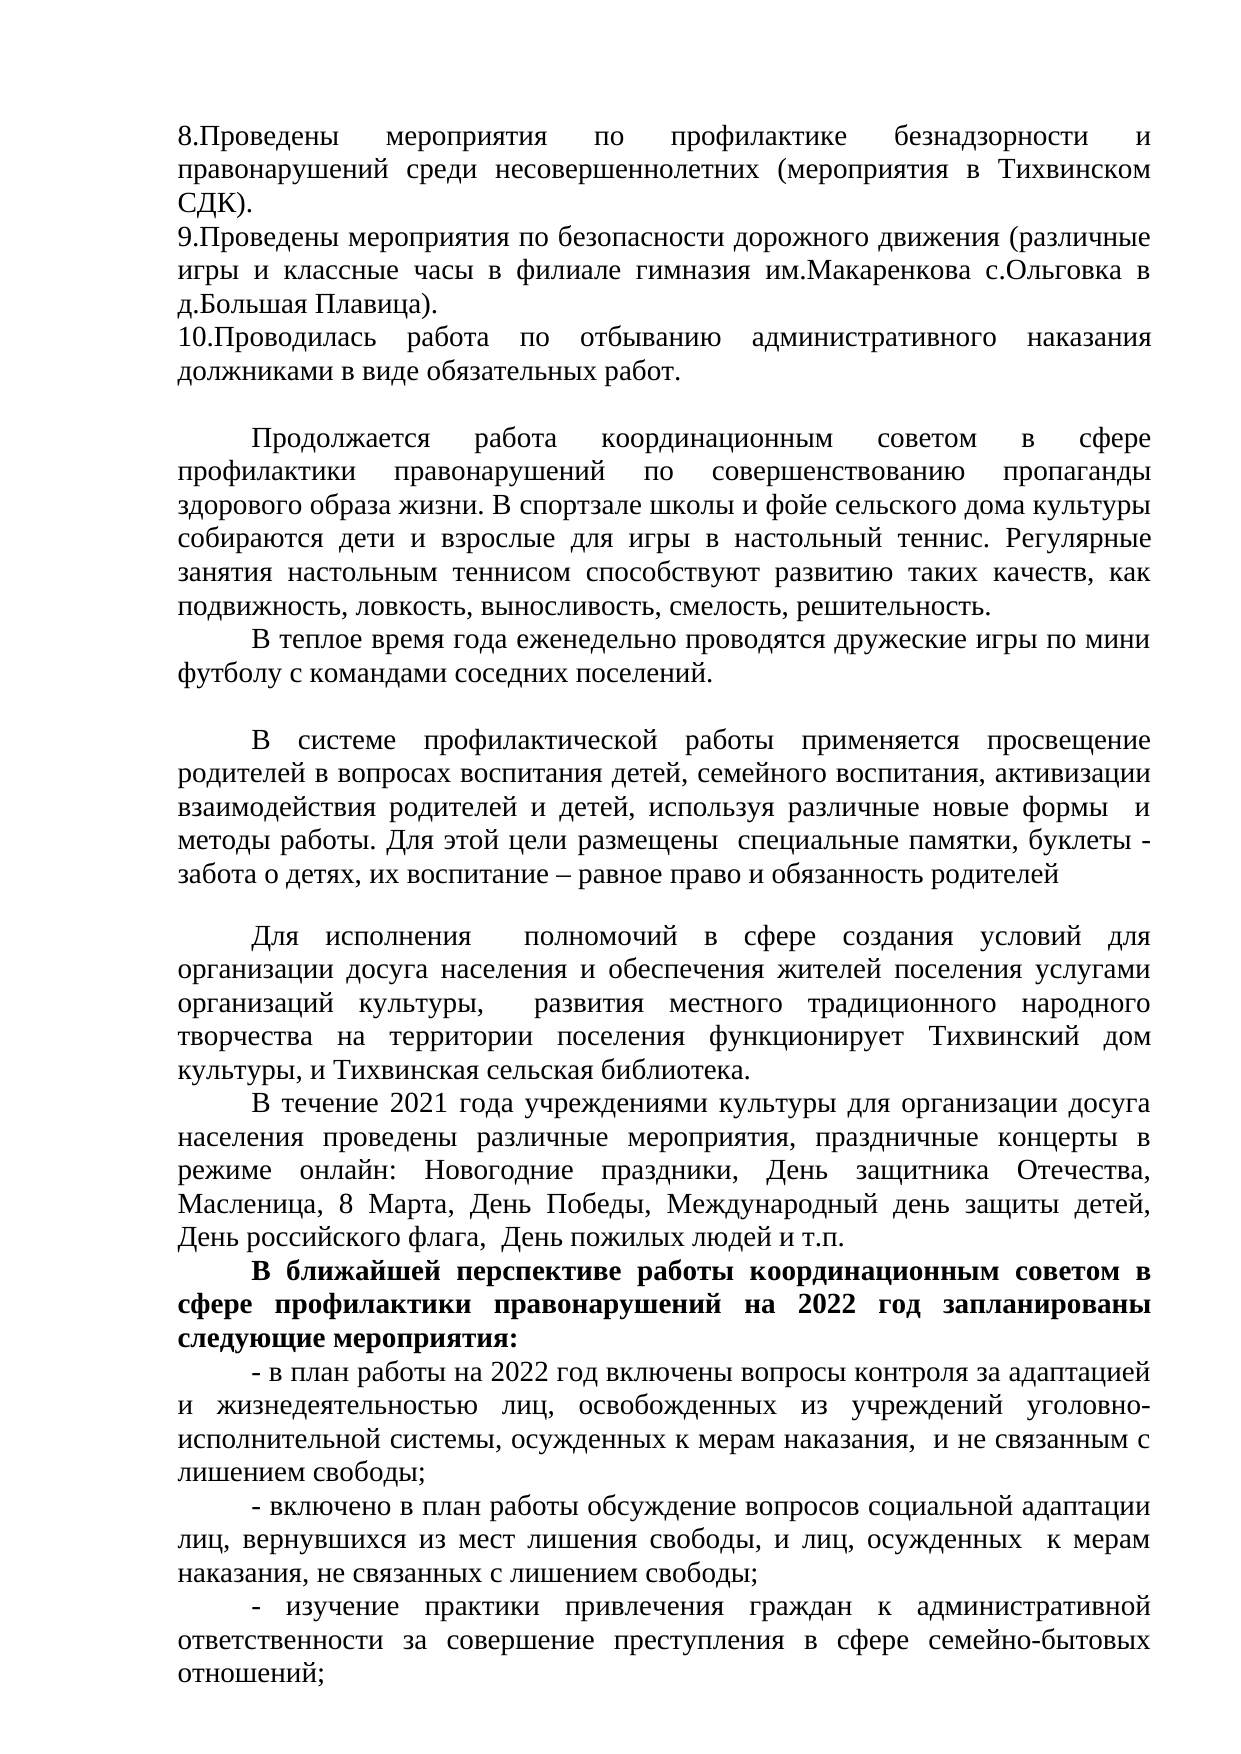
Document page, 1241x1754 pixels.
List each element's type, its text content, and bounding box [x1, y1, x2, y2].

text 8.Проведены мероприятия по профилактике безнадзорности и правонарушений среди несовершеннолетних (мероприятия в Тихвинском СДК). [177, 118, 1152, 219]
text Продолжается работа координационным советом в сфере профилактики правонарушений по совершенствованию пропаганды здорового образа жизни. В спортзале школы и фойе сельского дома культуры собираются дети и взрослые для игры в настольный теннис. Регулярные занятия настольным теннисом способствуют развитию таких качеств, как подвижность, ловкость, выносливость, смелость, решительность. [177, 420, 1152, 621]
text 10.Проводилась работа по отбыванию административного наказания должниками в виде обязательных работ. [177, 319, 1152, 386]
text В течение 2021 года учреждениями культуры для организации досуга населения проведены различные мероприятия, праздничные концерты в режиме онлайн: Новогодние праздники, День защитника Отечества, Масленица, 8 Марта, День Победы, Международный день защиты детей, День российского флага, День пожилых людей и т.п. [177, 1085, 1152, 1253]
text В теплое время года еженедельно проводятся дружеские игры по мини футболу с командами соседних поселений. [177, 621, 1152, 688]
text Для исполнения полномочий в сфере создания условий для организации досуга населения и обеспечения жителей поселения услугами организаций культуры, развития местного традиционного народного творчества на территории поселения функционирует Тихвинский дом культуры, и Тихвинская сельская библиотека. [177, 918, 1152, 1085]
text 9.Проведены мероприятия по безопасности дорожного движения (различные игры и классные часы в филиале гимназия им.Макаренкова с.Ольговка в д.Большая Плавица). [177, 219, 1152, 319]
text - изучение практики привлечения граждан к административной ответственности за совершение преступления в сфере семейно-бытовых отношений; [177, 1588, 1152, 1689]
text - включено в план работы обсуждение вопросов социальной адаптации лиц, вернувшихся из мест лишения свободы, и лиц, осужденных к мерам наказания, не связанных с лишением свободы; [177, 1488, 1152, 1588]
text - в план работы на 2022 год включены вопросы контроля за адаптацией и жизнедеятельностью лиц, освобожденных из учреждений уголовно-исполнительной системы, осужденных к мерам наказания, и не связанным с лишением свободы; [177, 1354, 1152, 1488]
text В ближайшей перспективе работы координационным советом в сфере профилактики правонарушений на 2022 год запланированы следующие мероприятия: [177, 1253, 1152, 1354]
text В системе профилактической работы применяется просвещение родителей в вопросах воспитания детей, семейного воспитания, активизации взаимодействия родителей и детей, используя различные новые формы и методы работы. Для этой цели размещены специальные памятки, буклеты - забота о детях, их воспитание – равное право и обязанность родителей [177, 722, 1152, 889]
